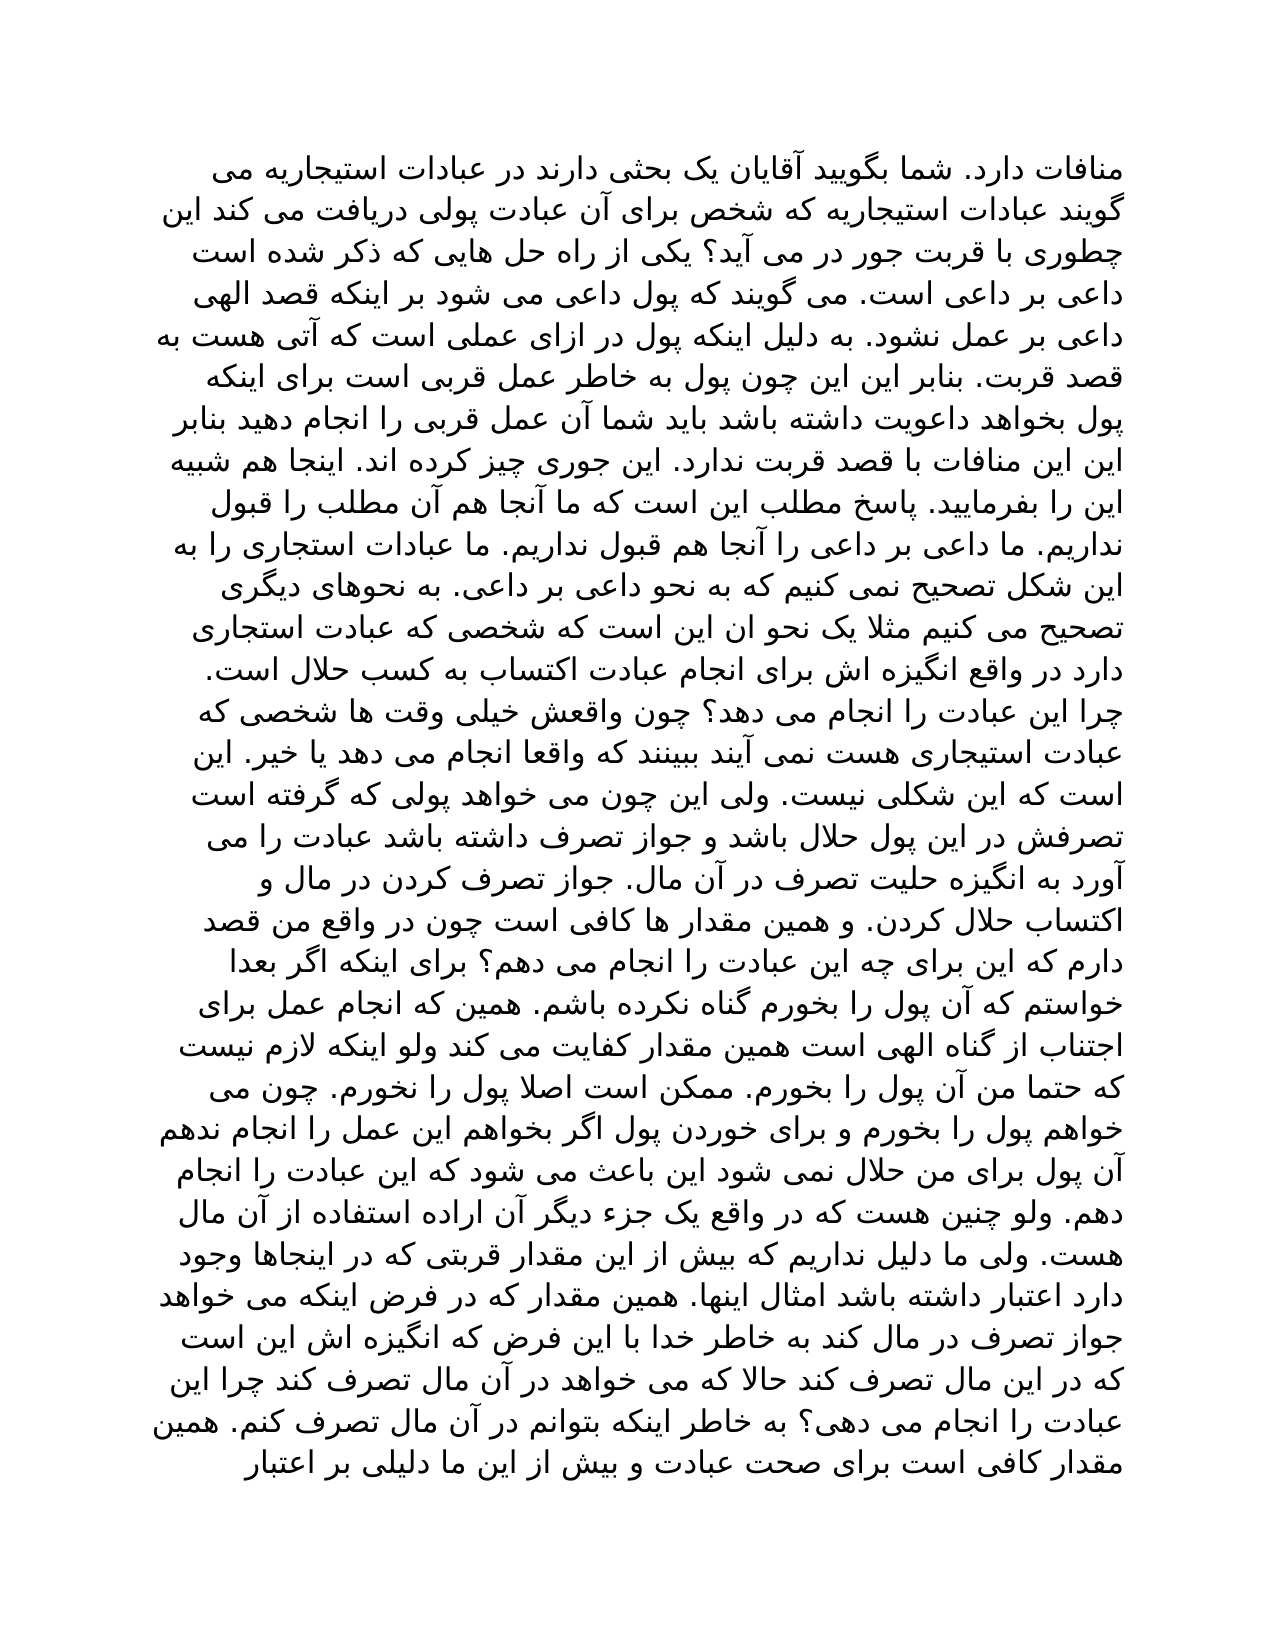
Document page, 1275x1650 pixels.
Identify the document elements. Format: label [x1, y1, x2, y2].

text [150, 150, 1125, 1481]
